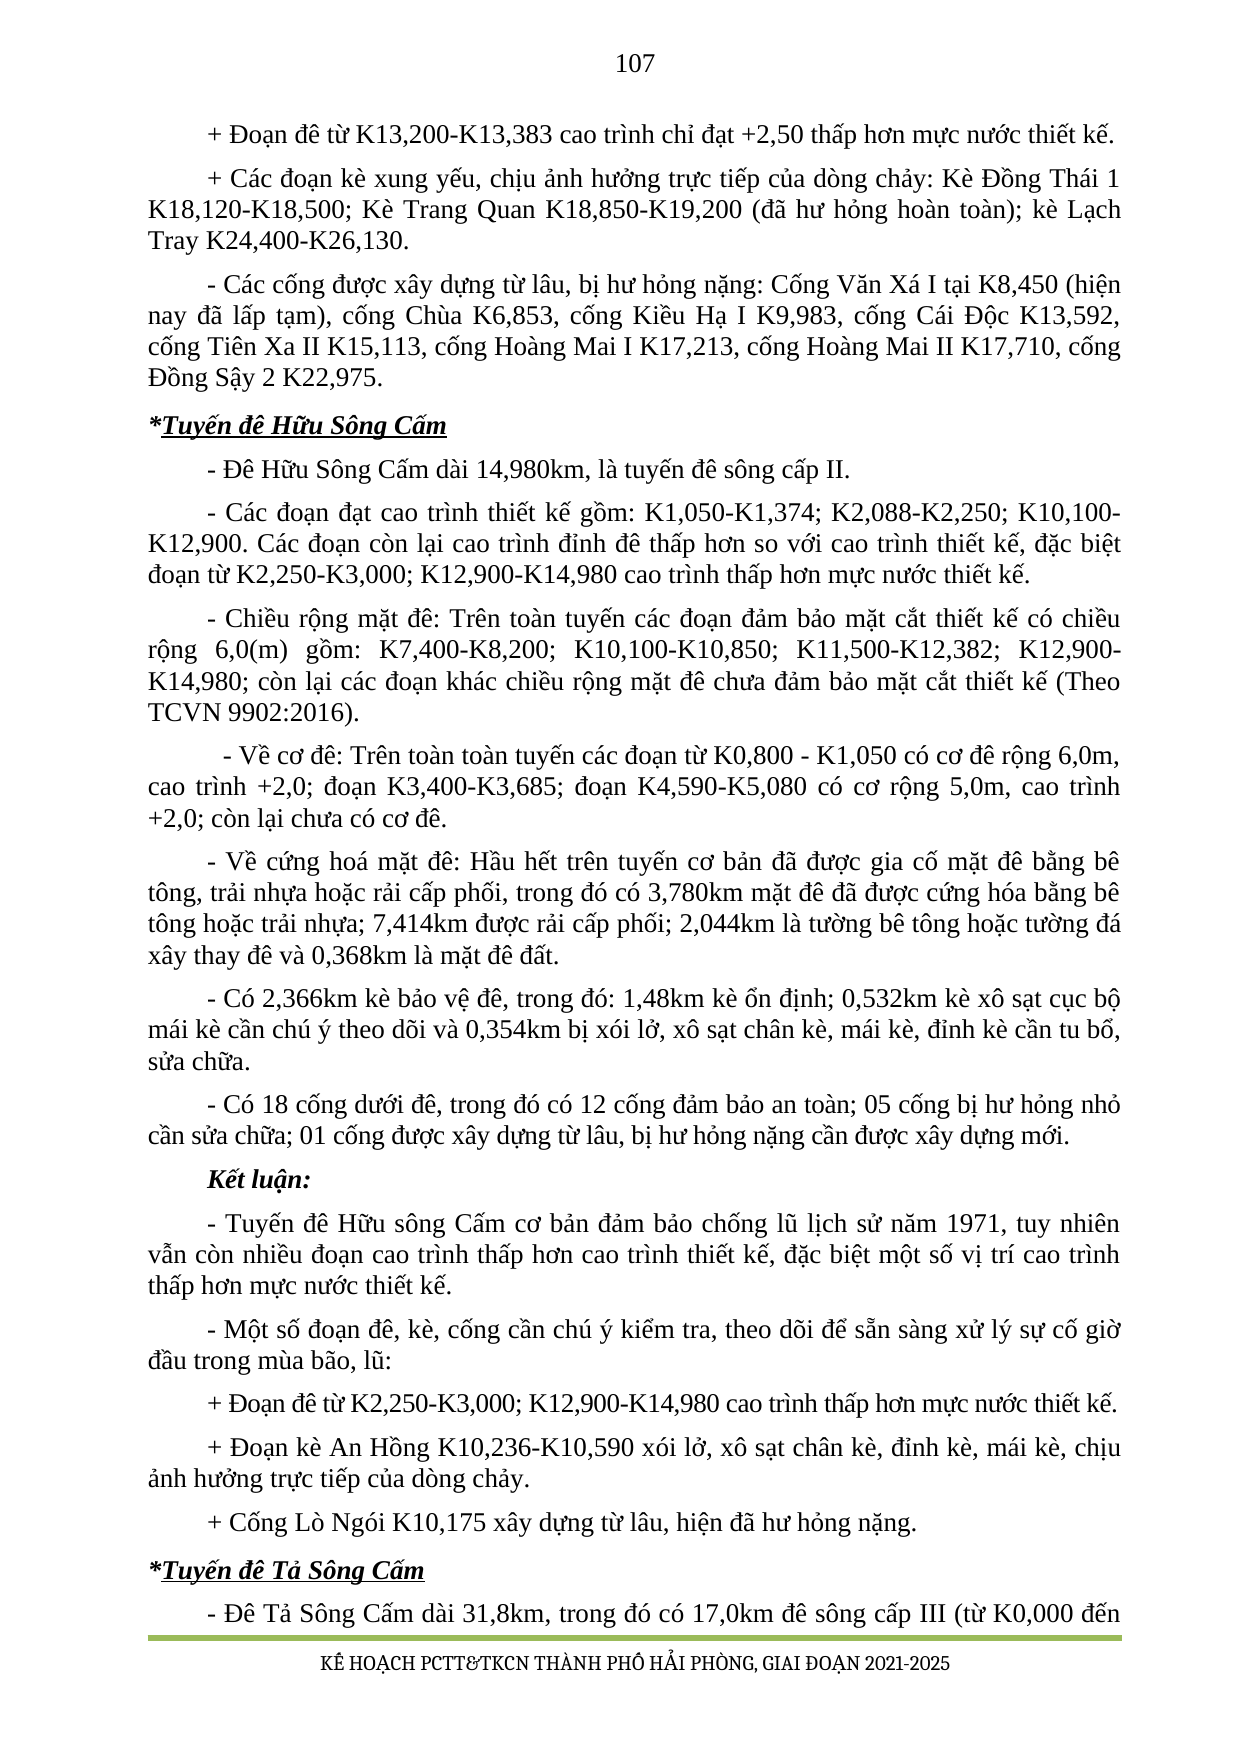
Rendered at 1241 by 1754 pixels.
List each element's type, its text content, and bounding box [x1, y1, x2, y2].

text - Chiều rộng mặt đê: Trên toàn tuyến các đoạn đảm bảo mặt cắt thiết kế có chiều rộng 6,0(m) gồm: K7,400-K8,200; K10,100-K10,850; K11,500-K12,382; K12,900-K14,980; còn lại các đoạn khác chiều rộng mặt đê chưa đảm bảo mặt cắt thiết kế (Theo TCVN 9902:2016). [148, 602, 1122, 727]
text - Có 2,366km kè bảo vệ đê, trong đó: 1,48km kè ổn định; 0,532km kè xô sạt cục bộ mái kè cần chú ý theo dõi và 0,354km bị xói lở, xô sạt chân kè, mái kè, đỉnh kè cần tu bổ, sửa chữa. [148, 982, 1122, 1076]
text + Cống Lò Ngói K10,175 xây dựng từ lâu, hiện đã hư hỏng nặng. [148, 1506, 1122, 1537]
text + Đoạn đê từ K13,200-K13,383 cao trình chỉ đạt +2,50 thấp hơn mực nước thiết kế. [148, 118, 1122, 149]
text - Tuyến đê Hữu sông Cấm cơ bản đảm bảo chống lũ lịch sử năm 1971, tuy nhiên vẫn còn nhiều đoạn cao trình thấp hơn cao trình thiết kế, đặc biệt một số vị trí cao trình thấp hơn mực nước thiết kế. [148, 1207, 1122, 1300]
text - Có 18 cống dưới đê, trong đó có 12 cống đảm bảo an toàn; 05 cống bị hư hỏng nhỏ cần sửa chữa; 01 cống được xây dựng từ lâu, bị hư hỏng nặng cần được xây dựng mới. [148, 1088, 1122, 1151]
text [148, 1597, 1122, 1629]
text *Tuyến đê Hữu Sông Cấm [148, 405, 1122, 440]
text *Tuyến đê Tả Sông Cấm [148, 1549, 1122, 1585]
text - Một số đoạn đê, kè, cống cần chú ý kiểm tra, theo dõi để sẵn sàng xử lý sự cố giờ đầu trong mùa bão, lũ: [148, 1313, 1122, 1375]
text + Đoạn kè An Hồng K10,236-K10,590 xói lở, xô sạt chân kè, đỉnh kè, mái kè, chịu ảnh hưởng trực tiếp của dòng chảy. [148, 1431, 1122, 1493]
text + Đoạn đê từ K2,250-K3,000; K12,900-K14,980 cao trình thấp hơn mực nước thiết kế. [148, 1387, 1122, 1419]
text - Các cống được xây dựng từ lâu, bị hư hỏng nặng: Cống Văn Xá I tại K8,450 (hiện nay đã lấp tạm), cống Chùa K6,853, cống Kiều Hạ I K9,983, cống Cái Độc K13,592, cống Tiên Xa II K15,113, cống Hoàng Mai I K17,213, cống Hoàng Mai II K17,710, cống Đồng Sậy 2 K22,975. [148, 268, 1122, 392]
text + Các đoạn kè xung yếu, chịu ảnh hưởng trực tiếp của dòng chảy: Kè Đồng Thái 1 K18,120-K18,500; Kè Trang Quan K18,850-K19,200 (đã hư hỏng hoàn toàn); kè Lạch Tray K24,400-K26,130. [148, 162, 1122, 255]
text - Về cơ đê: Trên toàn toàn tuyến các đoạn từ K0,800 - K1,050 có cơ đê rộng 6,0m, cao trình +2,0; đoạn K3,400-K3,685; đoạn K4,590-K5,080 có cơ rộng 5,0m, cao trình +2,0; còn lại chưa có cơ đê. [148, 739, 1122, 833]
text - Các đoạn đạt cao trình thiết kế gồm: K1,050-K1,374; K2,088-K2,250; K10,100-K12,900. Các đoạn còn lại cao trình đỉnh đê thấp hơn so với cao trình thiết kế, đặc biệt đoạn từ K2,250-K3,000; K12,900-K14,980 cao trình thấp hơn mực nước thiết kế. [148, 496, 1122, 590]
text - Đê Hữu Sông Cấm dài 14,980km, là tuyến đê sông cấp II. [148, 453, 1122, 484]
text - Về cứng hoá mặt đê: Hầu hết trên tuyến cơ bản đã được gia cố mặt đê bằng bê tông, trải nhựa hoặc rải cấp phối, trong đó có 3,780km mặt đê đã được cứng hóa bằng bê tông hoặc trải nhựa; 7,414km được rải cấp phối; 2,044km là tường bê tông hoặc tường đá xây thay đê và 0,368km là mặt đê đất. [148, 845, 1122, 970]
text Kết luận: [148, 1163, 1122, 1194]
